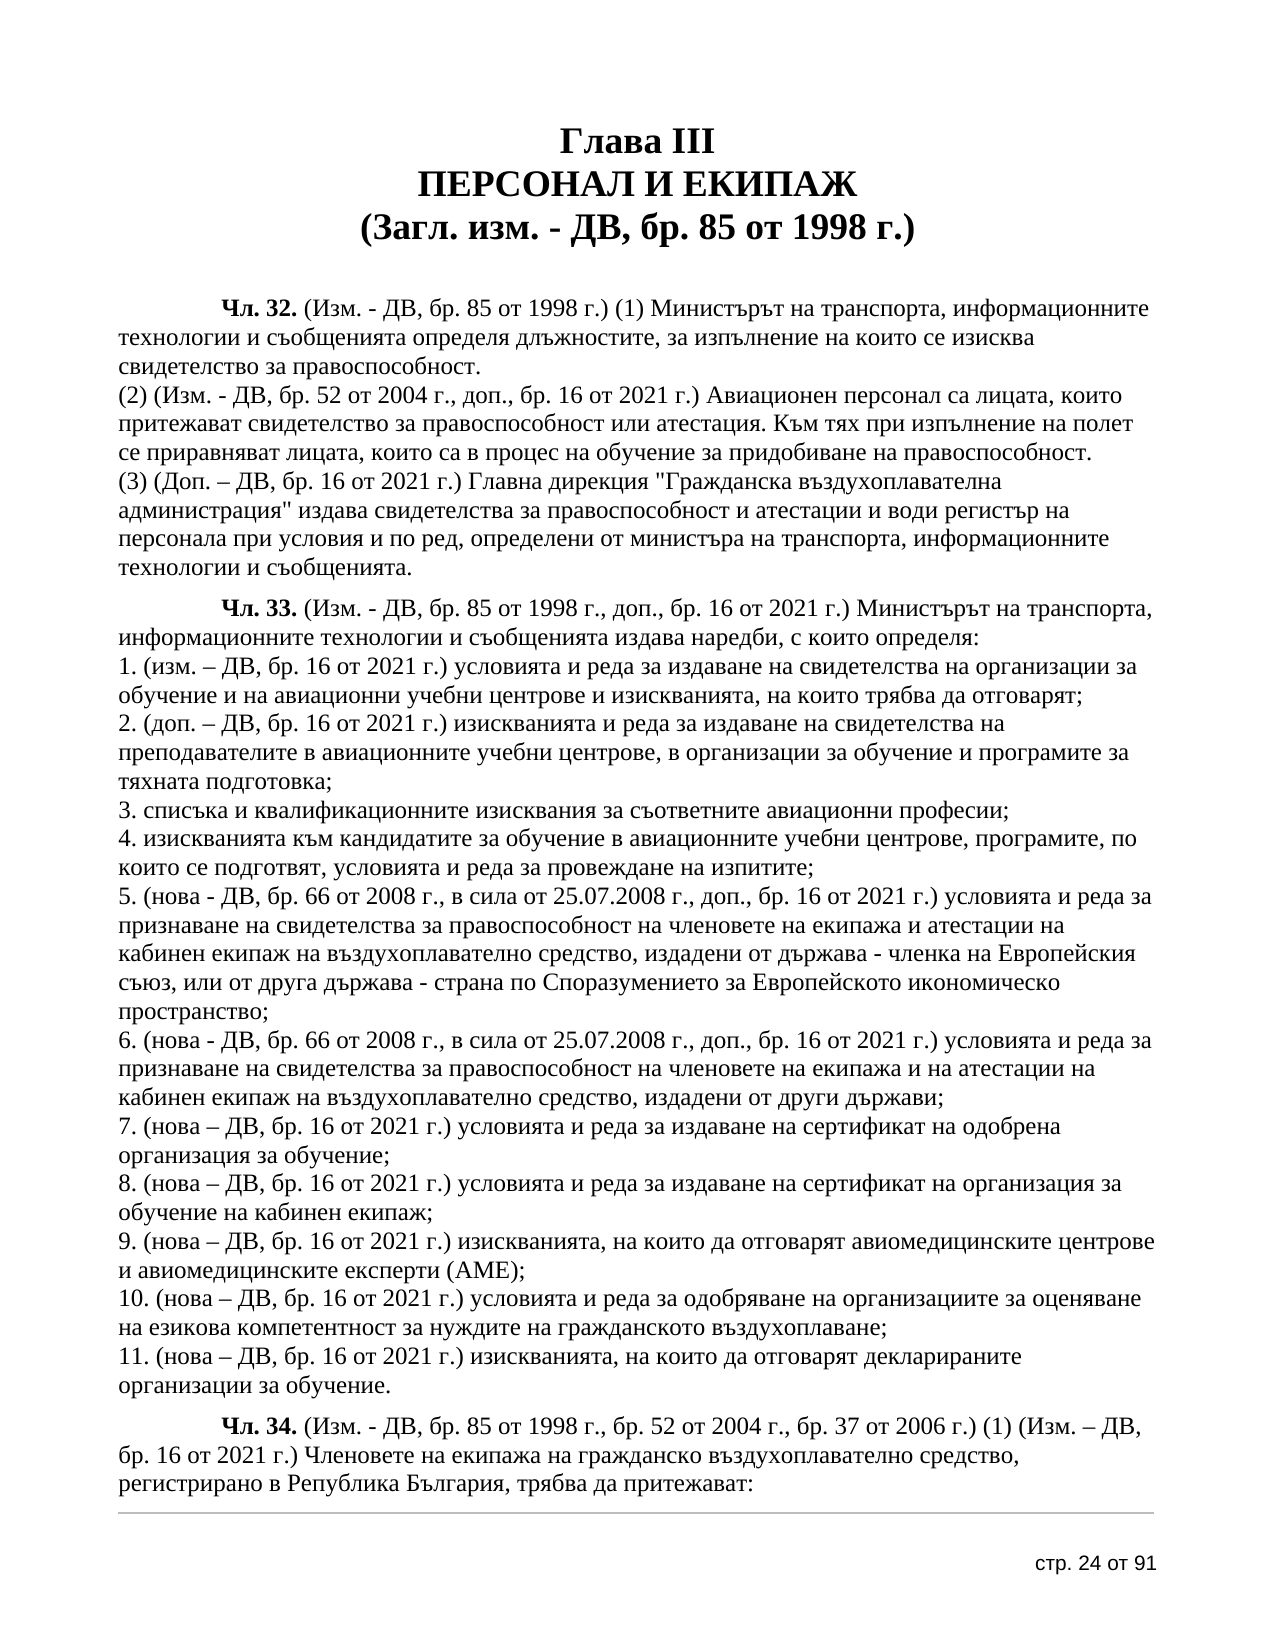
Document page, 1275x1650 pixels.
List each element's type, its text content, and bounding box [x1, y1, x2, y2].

text 5. (нова - ДВ, бр. 66 от 2008 г., в сила от 25.07.2008 г., доп., бр. 16 от 2021 г.) условията и реда за признаване на свидетелства за правоспособност на членовете на екипажа и атестации на кабинен екипаж на въздухоплавателно средство, издадени от държава - членка на Европейския съюз, или от друга държава - страна по Споразумението за Европейското икономическо пространство; [118, 881, 1157, 1025]
text 4. изискванията към кандидатите за обучение в авиационните учебни центрове, програмите, по които се подготвят, условията и реда за провеждане на изпитите; [118, 823, 1157, 881]
text 6. (нова - ДВ, бр. 66 от 2008 г., в сила от 25.07.2008 г., доп., бр. 16 от 2021 г.) условията и реда за признаване на свидетелства за правоспособност на членовете на екипажа и на атестации на кабинен екипаж на въздухоплавателно средство, издадени от други държави; [118, 1025, 1157, 1111]
text (3) (Доп. – ДВ, бр. 16 от 2021 г.) Главна дирекция "Гражданска въздухоплавателна администрация" издава свидетелства за правоспособност и атестации и води регистър на персонала при условия и по ред, определени от министъра на транспорта, информационните технологии и съобщенията. [118, 466, 1157, 581]
text Чл. 34. (Изм. - ДВ, бр. 85 от 1998 г., бр. 52 от 2004 г., бр. 37 от 2006 г.) (1) (Изм. – ДВ, бр. 16 от 2021 г.) Членовете на екипажа на гражданско въздухоплавателно средство, регистрирано в Република България, трябва да притежават: [118, 1411, 1157, 1497]
text 1. (изм. – ДВ, бр. 16 от 2021 г.) условията и реда за издаване на свидетелства на организации за обучение и на авиационни учебни центрове и изискванията, на които трябва да отговарят; [118, 651, 1157, 708]
text 11. (нова – ДВ, бр. 16 от 2021 г.) изискванията, на които да отговарят декларираните организации за обучение. [118, 1341, 1157, 1398]
text Чл. 33. (Изм. - ДВ, бр. 85 от 1998 г., доп., бр. 16 от 2021 г.) Министърът на транспорта, информационните технологии и съобщенията издава наредби, с които определя: [118, 593, 1157, 651]
text 2. (доп. – ДВ, бр. 16 от 2021 г.) изискванията и реда за издаване на свидетелства на преподавателите в авиационните учебни центрове, в организации за обучение и програмите за тяхната подготовка; [118, 708, 1157, 795]
text 9. (нова – ДВ, бр. 16 от 2021 г.) изискванията, на които да отговарят авиомедицинските центрове и авиомедицинските експерти (АМЕ); [118, 1226, 1157, 1283]
text 8. (нова – ДВ, бр. 16 от 2021 г.) условията и реда за издаване на сертификат на организация за обучение на кабинен екипаж; [118, 1168, 1157, 1226]
subtitle Глава III ПЕРСОНАЛ И ЕКИПАЖ (Загл. изм. - ДВ, бр. 85 от 1998 г.) [118, 118, 1157, 247]
text 10. (нова – ДВ, бр. 16 от 2021 г.) условията и реда за одобряване на организациите за оценяване на езикова компетентност за нуждите на гражданското въздухоплаване; [118, 1283, 1157, 1341]
text 7. (нова – ДВ, бр. 16 от 2021 г.) условията и реда за издаване на сертификат на одобрена организация за обучение; [118, 1111, 1157, 1168]
text 3. списъка и квалификационните изисквания за съответните авиационни професии; [118, 795, 1157, 823]
text (2) (Изм. - ДВ, бр. 52 от 2004 г., доп., бр. 16 от 2021 г.) Авиационен персонал са лицата, които притежават свидетелство за правоспособност или атестация. Към тях при изпълнение на полет се приравняват лицата, които са в процес на обучение за придобиване на правоспособност. [118, 380, 1157, 466]
text Чл. 32. (Изм. - ДВ, бр. 85 от 1998 г.) (1) Министърът на транспорта, информационните технологии и съобщенията определя длъжностите, за изпълнение на които се изисква свидетелство за правоспособност. [118, 293, 1157, 380]
